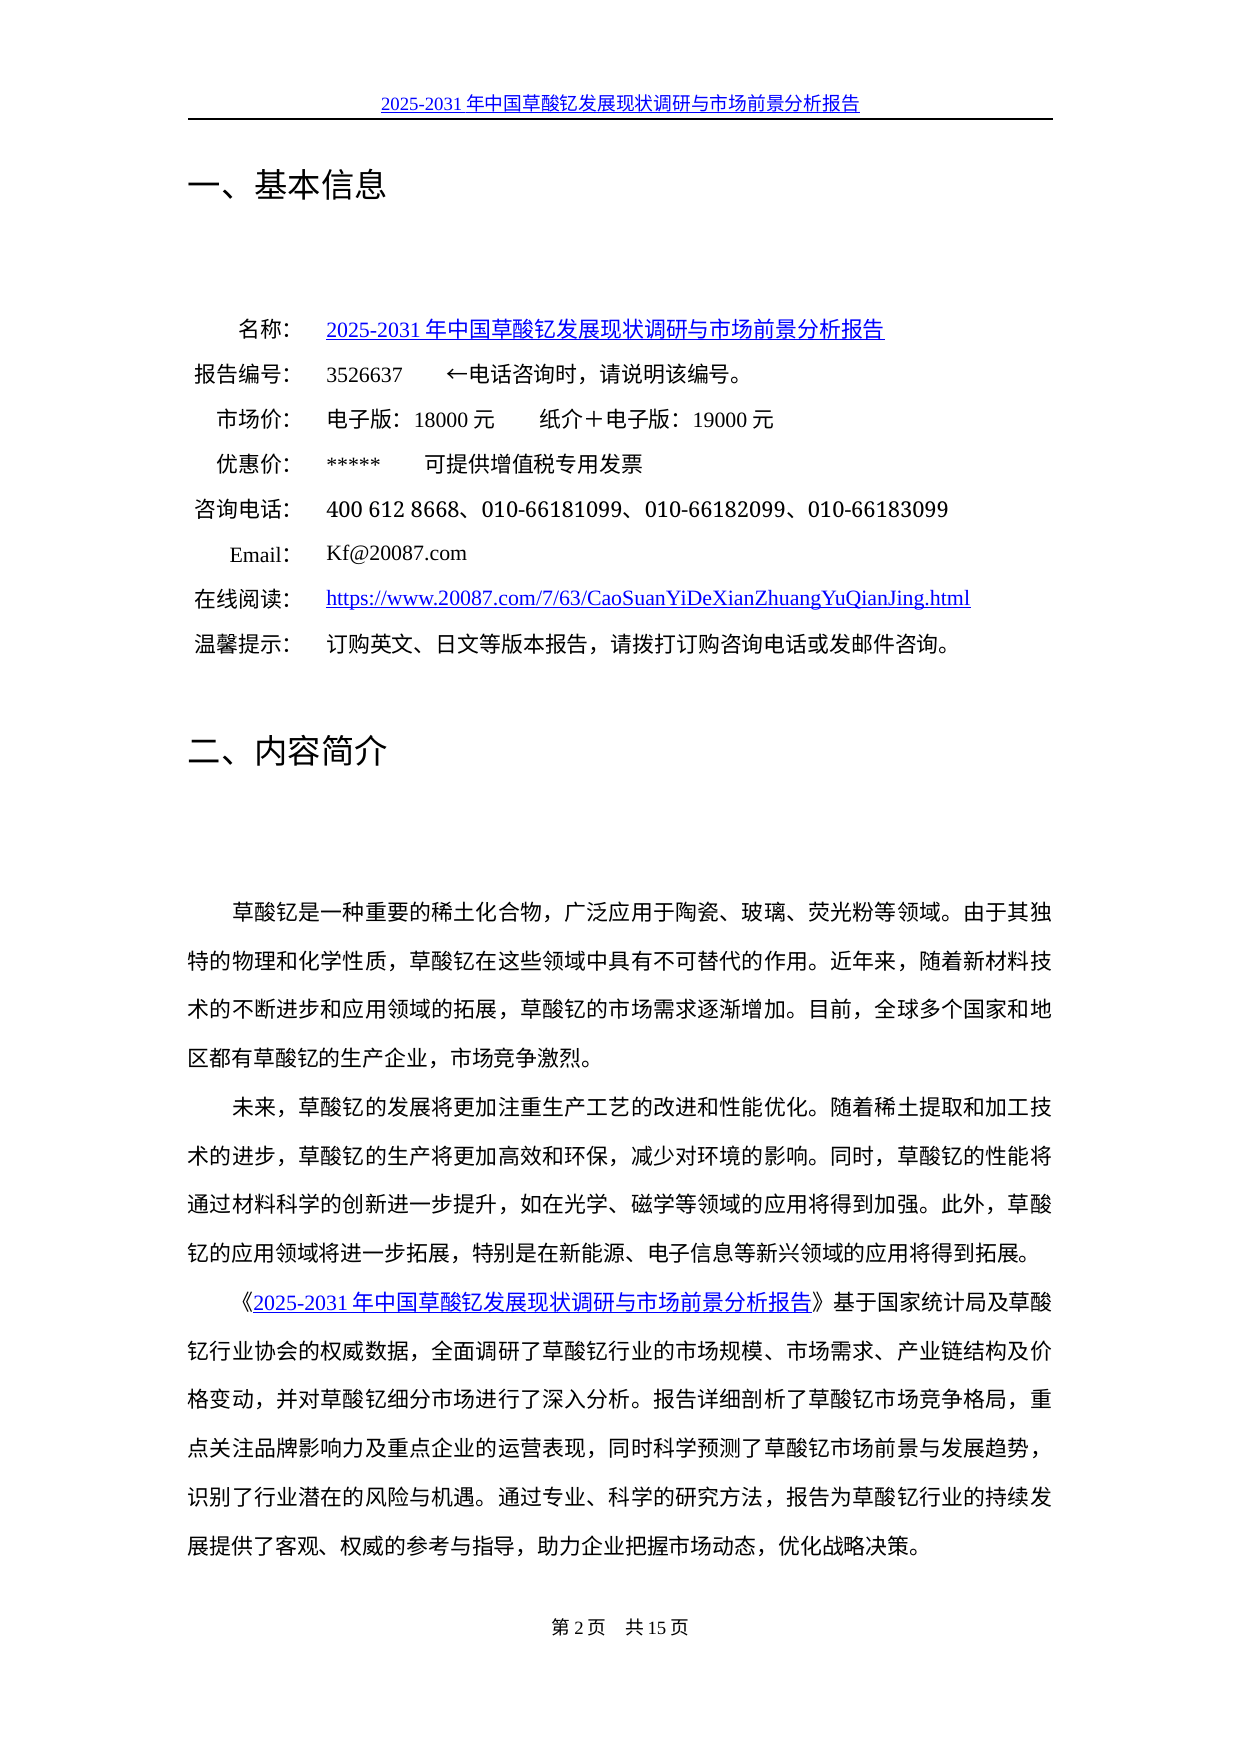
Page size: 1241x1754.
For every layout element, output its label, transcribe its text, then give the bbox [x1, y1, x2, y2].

table_cell 400 612 8668、010-66181099、010-66182099、010-66183099 [315, 492, 1073, 537]
table_cell 市场价： [167, 402, 315, 447]
table_cell 报告编号： [167, 357, 315, 402]
table_header 名称： [167, 312, 315, 357]
table_cell 电子版：18000 元 纸介＋电子版：19000 元 [315, 402, 1073, 447]
table_cell 在线阅读： [167, 582, 315, 627]
table_cell 订购英文、日文等版本报告，请拨打订购咨询电话或发邮件咨询。 [315, 627, 1073, 672]
table_cell 3526637 ←电话咨询时，请说明该编号。 [315, 357, 1073, 402]
table_cell ***** 可提供增值税专用发票 [315, 447, 1073, 492]
table_cell Kf@20087.com [315, 537, 1073, 582]
table_cell [315, 582, 1073, 627]
title 二、内容简介 [187, 717, 1053, 782]
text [187, 894, 1053, 1561]
title 一、基本信息 [187, 150, 1053, 215]
table_cell 咨询电话： [167, 492, 315, 537]
table_cell 优惠价： [167, 447, 315, 492]
table_cell Email： [167, 537, 315, 582]
table_cell 温馨提示： [167, 627, 315, 672]
table_header 2025-2031年中国草酸钇发展现状调研与市场前景分析报告 [315, 312, 1073, 357]
